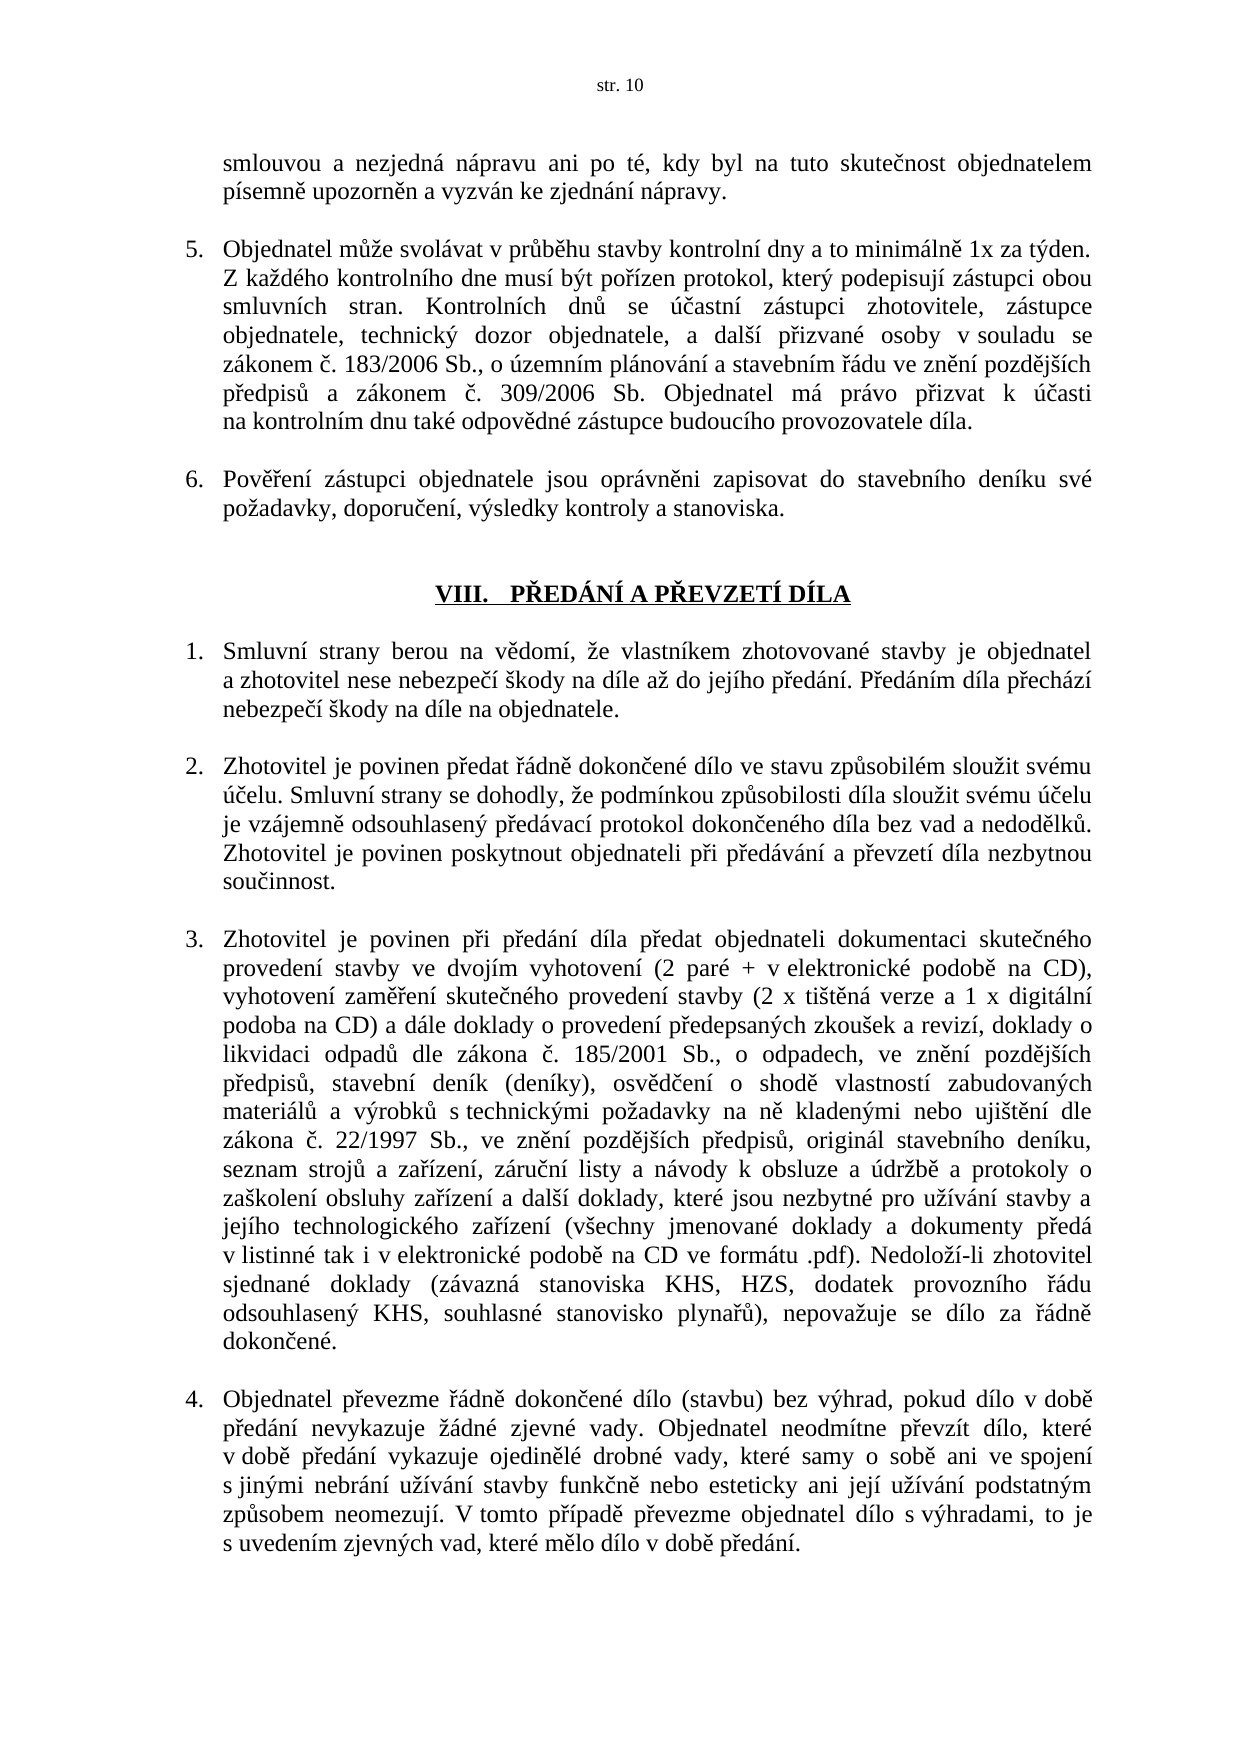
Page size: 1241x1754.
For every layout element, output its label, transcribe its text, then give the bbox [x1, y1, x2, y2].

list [185, 148, 1093, 205]
list Objednatel převezme řádně dokončené dílo (stavbu) bez výhrad, pokud dílo v době předání nevykazuje žádné zjevné vady. Objednatel neodmítne převzít dílo, které v době předání vykazuje ojedinělé drobné vady, které samy o sobě ani ve spojení s jinými nebrání užívání stavby funkčně nebo esteticky ani její užívání podstatným způsobem neomezují. V tomto případě převezme objednatel dílo s výhradami, to je s uvedením zjevných vad, které mělo dílo v době předání. [185, 1384, 1093, 1556]
list Smluvní strany berou na vědomí, že vlastníkem zhotovované stavby je objednatel a zhotovitel nese nebezpečí škody na díle až do jejího předání. Předáním díla přechází nebezpečí škody na díle na objednatele. [185, 636, 1093, 723]
list Zhotovitel je povinen při předání díla předat objednateli dokumentaci skutečného provedení stavby ve dvojím vyhotovení (2 paré + v elektronické podobě na CD), vyhotovení zaměření skutečného provedení stavby (2 x tištěná verze a 1 x digitální podoba na CD) a dále doklady o provedení předepsaných zkoušek a revizí, doklady o likvidaci odpadů dle zákona č. 185/2001 Sb., o odpadech, ve znění pozdějších předpisů, stavební deník (deníky), osvědčení o shodě vlastností zabudovaných materiálů a výrobků s technickými požadavky na ně kladenými nebo ujištění dle zákona č. 22/1997 Sb., ve znění pozdějších předpisů, originál stavebního deníku, seznam strojů a zařízení, záruční listy a návody k obsluze a údržbě a protokoly o zaškolení obsluhy zařízení a další doklady, které jsou nezbytné pro užívání stavby a jejího technologického zařízení (všechny jmenované doklady a dokumenty předá v listinné tak i v elektronické podobě na CD ve formátu .pdf). Nedoloží-li zhotovitel sjednané doklady (závazná stanoviska KHS, HZS, dodatek provozního řádu odsouhlasený KHS, souhlasné stanovisko plynařů), nepovažuje se dílo za řádně dokončené. [185, 924, 1093, 1355]
list Objednatel může svolávat v průběhu stavby kontrolní dny a to minimálně 1x za týden. Z každého kontrolního dne musí být pořízen protokol, který podepisují zástupci obou smluvních stran. Kontrolních dnů se účastní zástupci zhotovitele, zástupce objednatele, technický dozor objednatele, a další přizvané osoby v souladu se zákonem č. 183/2006 Sb., o územním plánování a stavebním řádu ve znění pozdějších předpisů a zákonem č. 309/2006 Sb. Objednatel má právo přizvat k účasti na kontrolním dnu také odpovědné zástupce budoucího provozovatele díla. [185, 234, 1093, 435]
list Pověření zástupci objednatele jsou oprávněni zapisovat do stavebního deníku své požadavky, doporučení, výsledky kontroly a stanoviska. [185, 464, 1093, 521]
list PŘEDÁNÍ A PŘEVZETÍ DÍLA [193, 579, 1093, 608]
list Zhotovitel je povinen předat řádně dokončené dílo ve stavu způsobilém sloužit svému účelu. Smluvní strany se dohodly, že podmínkou způsobilosti díla sloužit svému účelu je vzájemně odsouhlasený předávací protokol dokončeného díla bez vad a nedodělků. Zhotovitel je povinen poskytnout objednateli při předávání a převzetí díla nezbytnou součinnost. [185, 751, 1093, 895]
